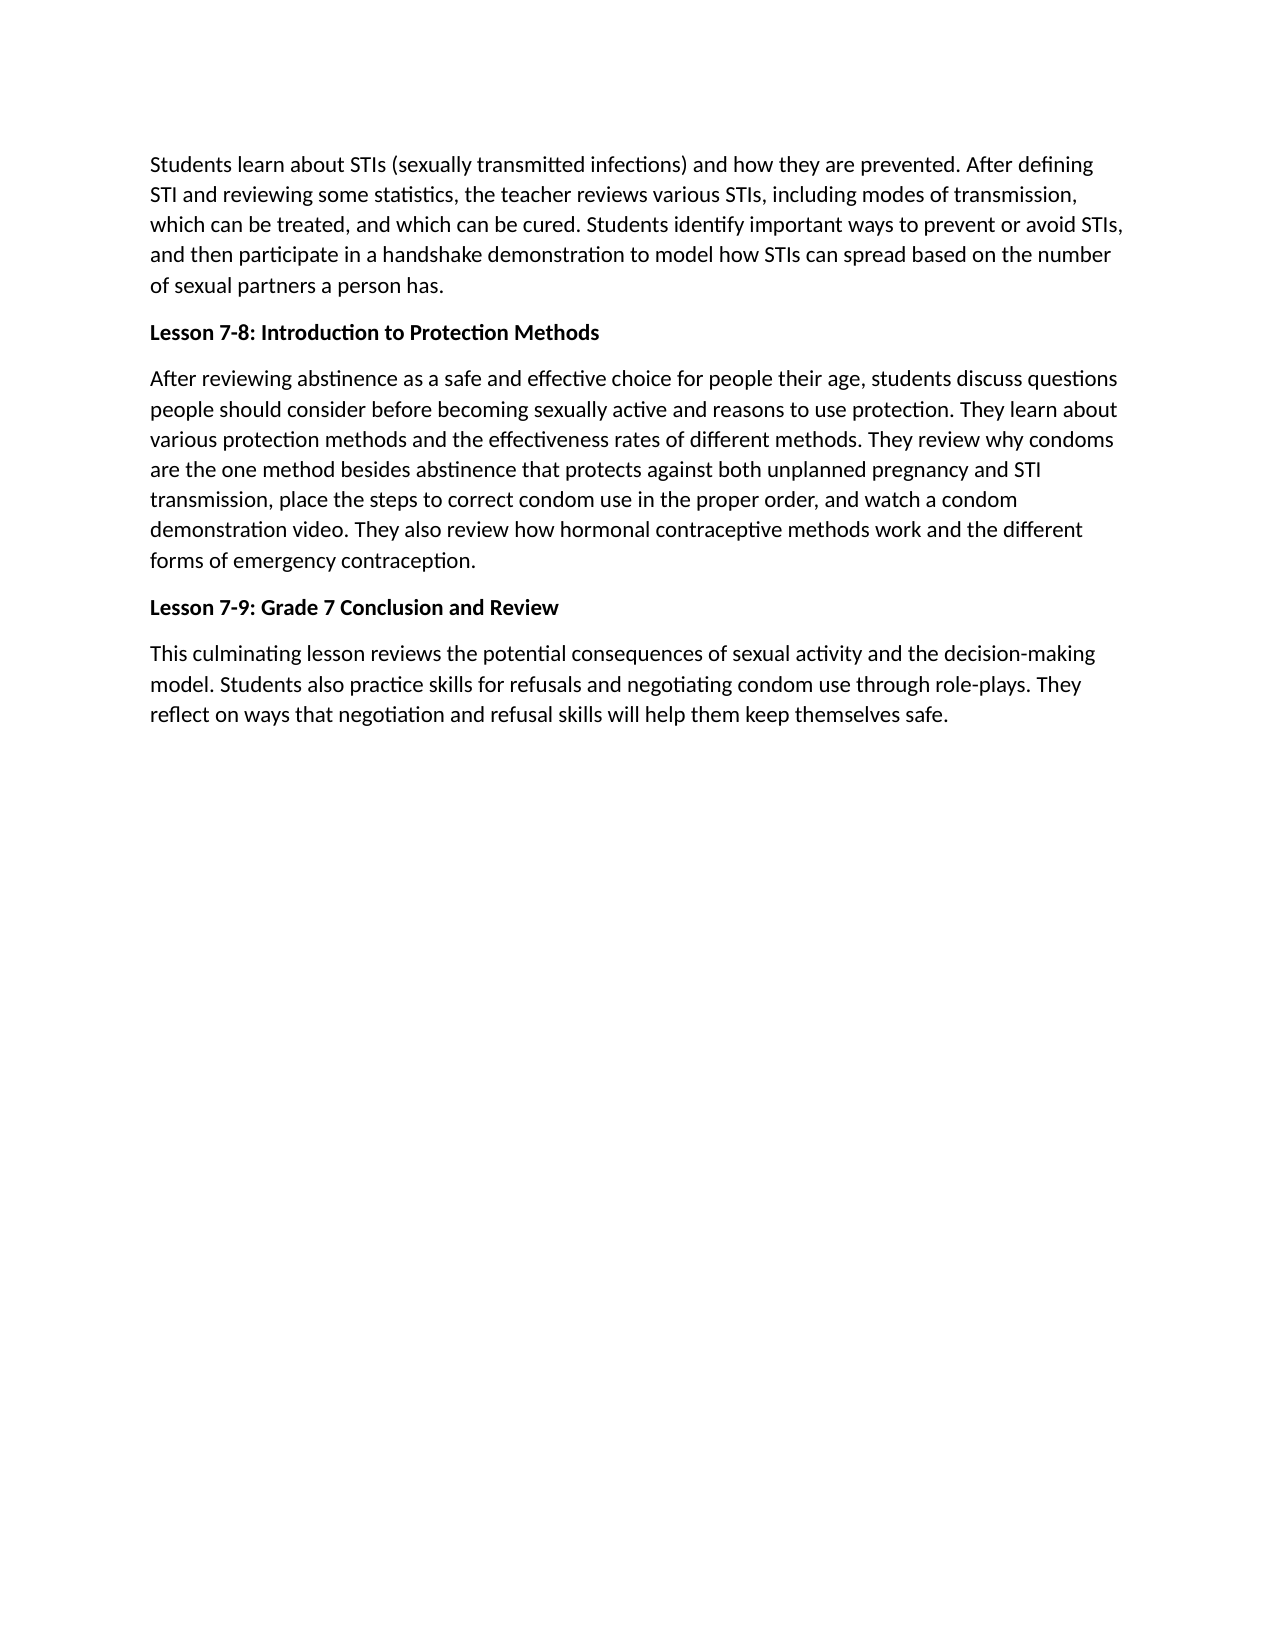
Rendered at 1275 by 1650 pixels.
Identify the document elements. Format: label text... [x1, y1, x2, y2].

text Lesson 7-8: Introduction to Protection Methods [150, 318, 1125, 346]
text This culminating lesson reviews the potential consequences of sexual activity and the decision-making model. Students also practice skills for refusals and negotiating condom use through role-plays. They reflect on ways that negotiation and refusal skills will help them keep themselves safe. [150, 639, 1125, 728]
text Lesson 7-9: Grade 7 Conclusion and Review [150, 593, 1125, 621]
text After reviewing abstinence as a safe and effective choice for people their age, students discuss questions people should consider before becoming sexually active and reasons to use protection. They learn about various protection methods and the effectiveness rates of different methods. They review why condoms are the one method besides abstinence that protects against both unplanned pregnancy and STI transmission, place the steps to correct condom use in the proper order, and watch a condom demonstration video. They also review how hormonal contraceptive methods work and the different forms of emergency contraception. [150, 364, 1125, 574]
text Students learn about STIs (sexually transmitted infections) and how they are prevented. After defining STI and reviewing some statistics, the teacher reviews various STIs, including modes of transmission, which can be treated, and which can be cured. Students identify important ways to prevent or avoid STIs, and then participate in a handshake demonstration to model how STIs can spread based on the number of sexual partners a person has. [150, 150, 1125, 299]
